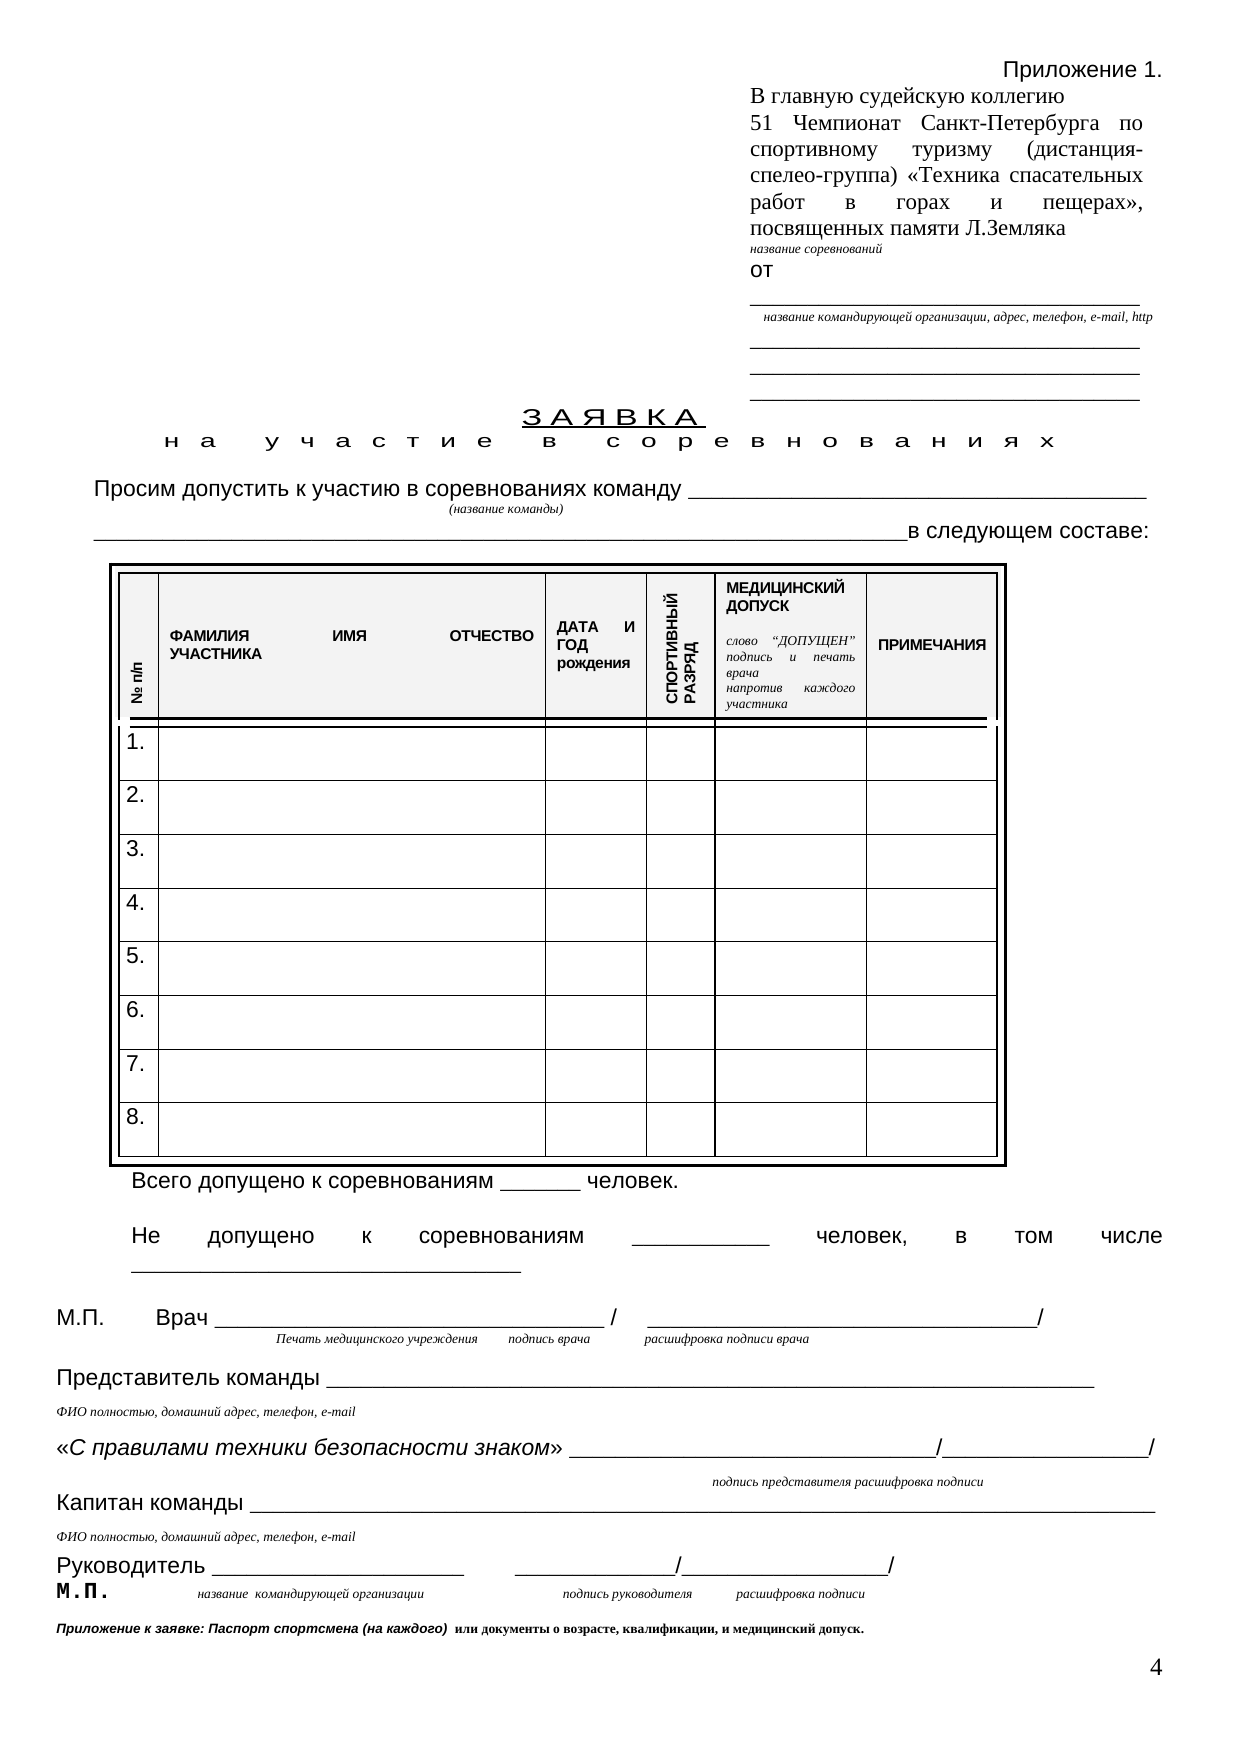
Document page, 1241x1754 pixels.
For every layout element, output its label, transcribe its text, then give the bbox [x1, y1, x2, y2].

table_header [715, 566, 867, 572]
table_cell [159, 889, 545, 941]
text «С правилами техники безопасности знаком» ________________________________/__________________/ [56, 1434, 1162, 1461]
text Представитель команды ___________________________________________________________________ [56, 1364, 1162, 1391]
table_header дата и Год рождения [546, 574, 646, 717]
text название командирующей организации, адрес, телефон, e-mail, http [750, 309, 1200, 324]
table_header Медицинский допуск слово “допущен” подпись и печать врача напротив каждого участника [716, 574, 866, 717]
table_cell [867, 717, 1001, 780]
table_cell [159, 942, 545, 995]
table_cell [546, 889, 646, 941]
text ФИО полностью, домашний адрес, телефон, e-mail [56, 1404, 1162, 1419]
table_cell [647, 781, 714, 834]
table_header примечания [867, 566, 1001, 717]
table_cell [647, 996, 714, 1048]
table_cell [867, 889, 996, 941]
text Приложение 1. [131, 56, 1162, 82]
table_cell [647, 728, 714, 780]
table_cell [546, 781, 646, 834]
table_cell 2. [120, 781, 158, 834]
table_cell [546, 720, 646, 726]
text от __________________________________ [750, 256, 1144, 309]
table_cell 5. [120, 942, 158, 995]
table_cell 8. [120, 1103, 158, 1156]
table_cell [159, 835, 545, 887]
text Просим допустить к участию в соревнованиях команду ________________________________________ [94, 475, 1162, 501]
text Печать медицинского учреждения подпись врача расшифровка подписи врача [56, 1331, 1162, 1346]
table_cell 3. [120, 835, 158, 887]
table_cell [867, 1103, 996, 1156]
table_cell [159, 728, 545, 780]
text _______________________________________________________________________в следующем составе: [94, 517, 1162, 543]
table_cell 1. [115, 717, 158, 780]
subtitle ЗАЯВКА [56, 404, 1162, 430]
table_cell [159, 720, 545, 726]
text Руководитель ______________________ ______________/__________________/ [56, 1552, 1162, 1579]
table_cell [867, 1050, 996, 1102]
table_cell [716, 728, 866, 780]
table_cell [867, 996, 996, 1048]
table_cell [716, 835, 866, 887]
table_cell [546, 942, 646, 995]
table_cell [867, 835, 996, 887]
table_cell [647, 1050, 714, 1102]
table_cell [546, 1103, 646, 1156]
table_cell [867, 942, 996, 995]
table_cell [159, 1103, 545, 1156]
table_cell [546, 835, 646, 887]
table_cell [647, 835, 714, 887]
table_cell [716, 781, 866, 834]
table_cell [159, 996, 545, 1048]
table_cell [716, 1050, 866, 1102]
text В главную судейскую коллегию [750, 82, 1144, 109]
text ______________________________________________________________________________________________________ [750, 324, 1144, 404]
text Капитан команды _______________________________________________________________________________ [56, 1489, 1162, 1516]
table_cell 4. [120, 889, 158, 941]
table_header Фамилия Имя отчество участника [159, 574, 545, 717]
table_cell [159, 1050, 545, 1102]
table_cell [716, 1103, 866, 1156]
table_cell [716, 720, 866, 726]
text Не допущено к соревнованиям ____________ человек, в том числе __________________________________ [131, 1222, 1162, 1275]
table_header № п/п [115, 566, 158, 717]
table_cell [647, 889, 714, 941]
text подпись представителя расшифровка подписи [56, 1474, 1162, 1489]
text Всего допущено к соревнованиям _______ человек. [131, 562, 1162, 1193]
table_cell [867, 781, 996, 834]
table_cell [647, 1103, 714, 1156]
text (название команды) [94, 501, 1162, 517]
table_cell [546, 1050, 646, 1102]
text название соревнований [750, 241, 1144, 256]
table_cell 7. [120, 1050, 158, 1102]
text Приложение к заявке: Паспорт спортсмена (на каждого) или документы о возрасте, квалификации, и медицинский допуск. [56, 1620, 1162, 1636]
table_cell [716, 889, 866, 941]
text 51 Чемпионат Санкт-Петербурга по спортивному туризму (дистанция-спелео-группа) «Техника спасательных работ в горах и пещерах», посвященных памяти Л.Земляка [750, 109, 1144, 241]
table_cell [647, 942, 714, 995]
text ФИО полностью, домашний адрес, телефон, e-mail [56, 1529, 1162, 1545]
text М.П. Врач __________________________________ / __________________________________/ [56, 1304, 1162, 1331]
table_cell [716, 996, 866, 1048]
table_cell 6. [120, 996, 158, 1048]
table_cell [546, 728, 646, 780]
table_cell [546, 996, 646, 1048]
table_cell [716, 942, 866, 995]
table_header Спортивный разряд [647, 574, 714, 717]
table_cell [159, 781, 545, 834]
text М.П. название командирующей организации подпись руководителя расшифровка подписи [56, 1579, 1162, 1605]
text на участие в соревнованиях [56, 430, 1162, 452]
table_cell [647, 720, 714, 726]
